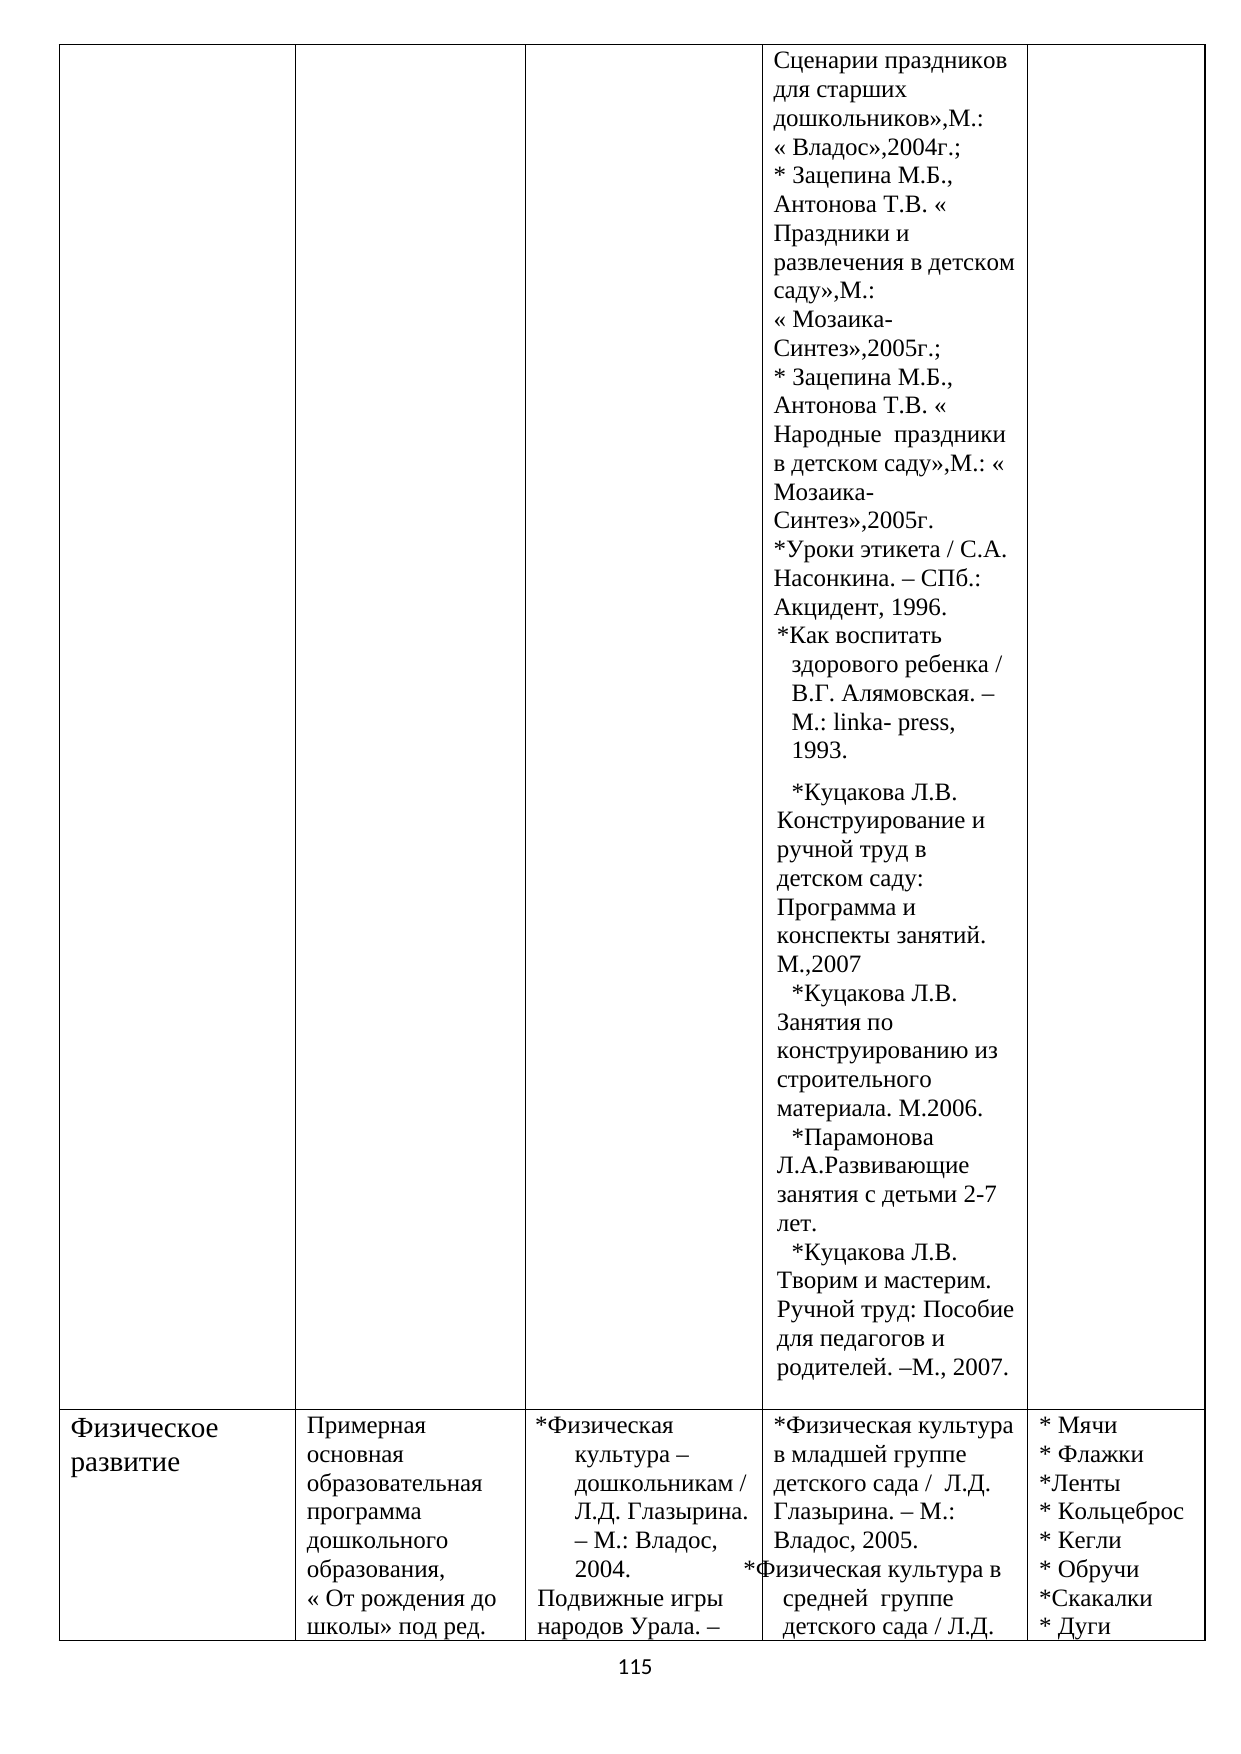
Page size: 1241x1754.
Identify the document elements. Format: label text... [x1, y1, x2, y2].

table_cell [1028, 1410, 1204, 1640]
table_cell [763, 1410, 1027, 1640]
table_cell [60, 45, 295, 1409]
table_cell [1028, 45, 1204, 1409]
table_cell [296, 45, 525, 1409]
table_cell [763, 45, 1027, 1409]
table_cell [526, 1410, 762, 1640]
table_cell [526, 45, 762, 1409]
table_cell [296, 1410, 525, 1640]
table_cell Физическое развитие [60, 1410, 295, 1640]
